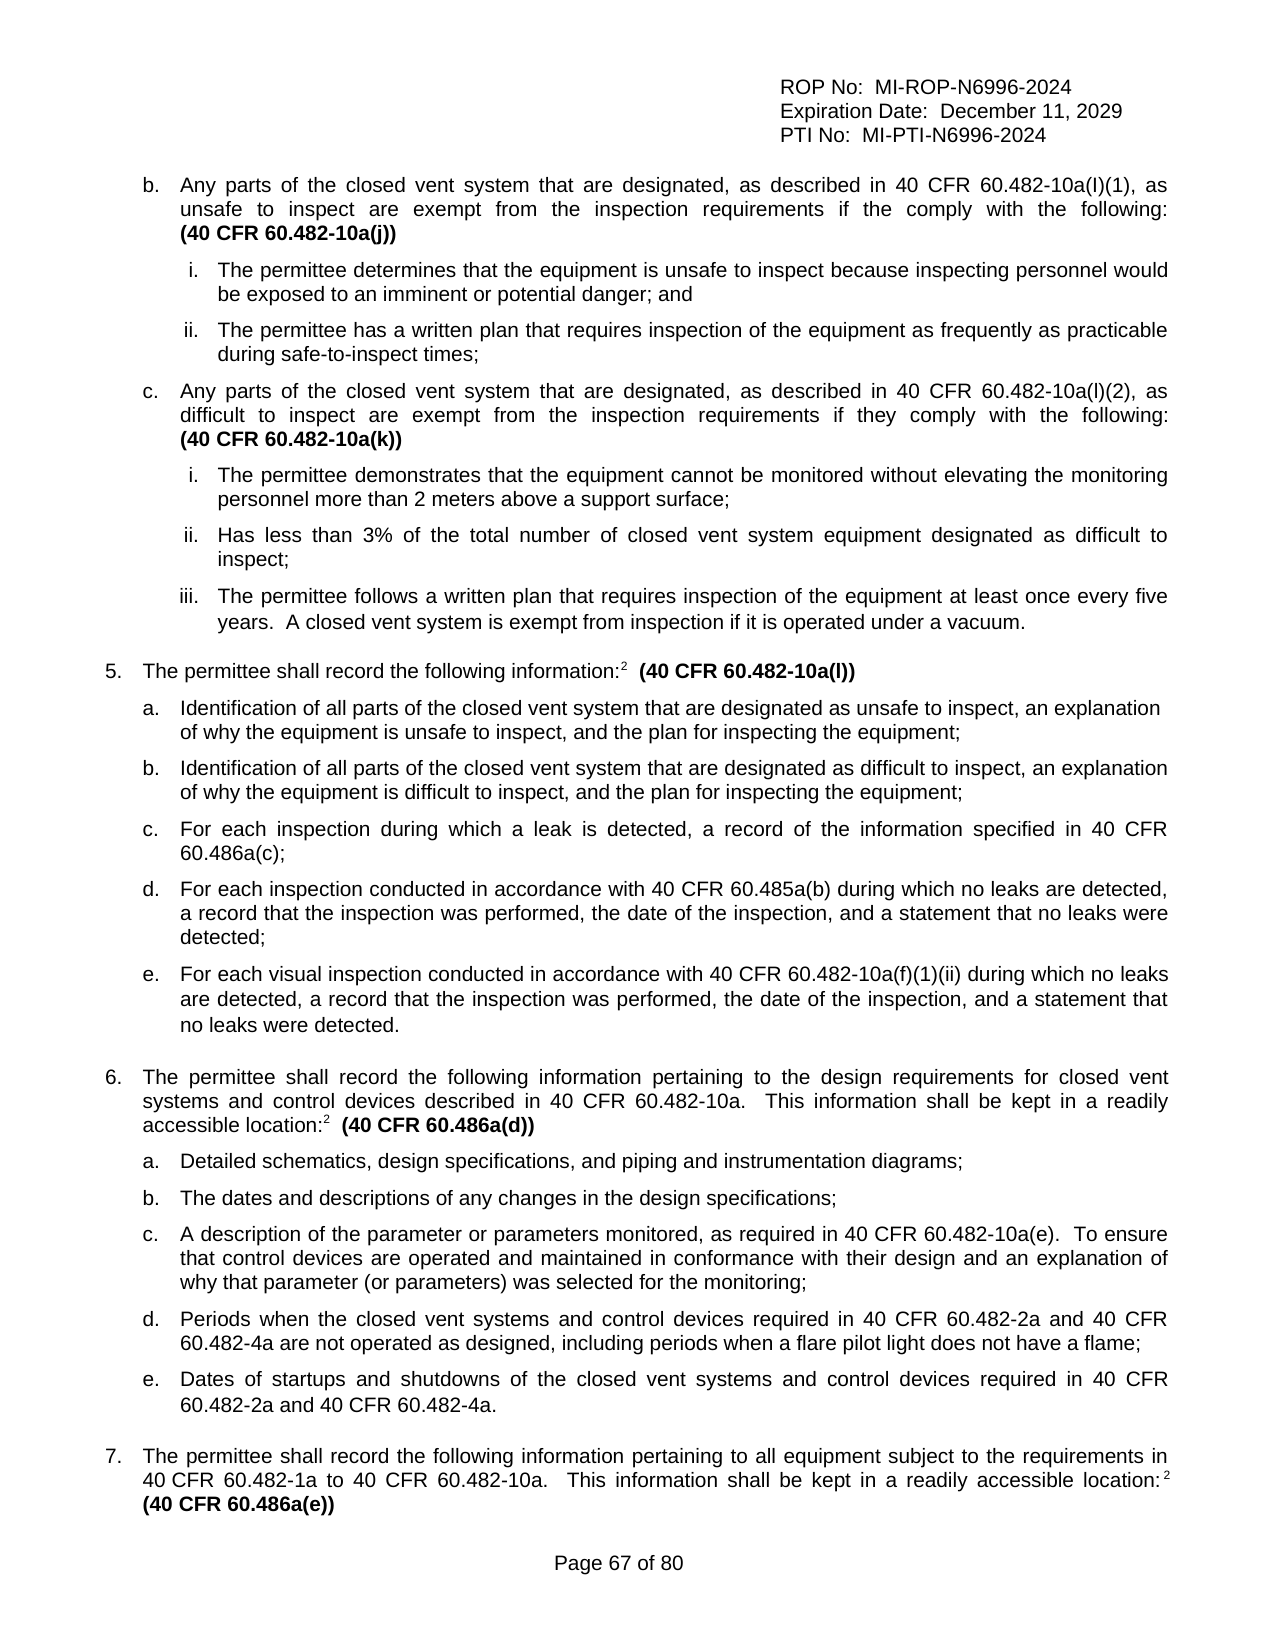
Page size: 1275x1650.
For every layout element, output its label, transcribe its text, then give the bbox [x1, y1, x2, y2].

list A description of the parameter or parameters monitored, as required in 40 CFR 60.482-10a(e). To ensure that control devices are operated and maintained in conformance with their design and an explanation of why that parameter (or parameters) was selected for the monitoring; [142, 1222, 1170, 1294]
list For each inspection during which a leak is detected, a record of the information specified in 40 CFR 60.486a(c); [142, 817, 1170, 864]
list Identification of all parts of the closed vent system that are designated as difficult to inspect, an explanation of why the equipment is difficult to inspect, and the plan for inspecting the equipment; [142, 756, 1170, 804]
list Detailed schematics, design specifications, and piping and instrumentation diagrams; [142, 1149, 1170, 1173]
list Any parts of the closed vent system that are designated, as described in 40 CFR 60.482-10a(I)(1), as unsafe to inspect are exempt from the inspection requirements if the comply with the following: (40 CFR 60.482-10a(j)) [142, 173, 1170, 245]
list The permittee follows a written plan that requires inspection of the equipment at least once every five years. A closed vent system is exempt from inspection if it is operated under a vacuum. [199, 584, 1170, 633]
list The permittee determines that the equipment is unsafe to inspect because inspecting personnel would be exposed to an imminent or potential danger; and [199, 258, 1170, 306]
list Any parts of the closed vent system that are designated, as described in 40 CFR 60.482-10a(l)(2), as difficult to inspect are exempt from the inspection requirements if they comply with the following: (40 CFR 60.482-10a(k)) [142, 378, 1170, 450]
list The permittee shall record the following information:2 (40 CFR 60.482-10a(l)) [105, 659, 1170, 683]
list Has less than 3% of the total number of closed vent system equipment designated as difficult to inspect; [199, 523, 1170, 571]
list The permittee has a written plan that requires inspection of the equipment as frequently as practicable during safe-to-inspect times; [199, 318, 1170, 366]
list For each visual inspection conducted in accordance with 40 CFR 60.482-10a(f)(1)(ii) during which no leaks are detected, a record that the inspection was performed, the date of the inspection, and a statement that no leaks were detected. [142, 961, 1170, 1037]
list Periods when the closed vent systems and control devices required in 40 CFR 60.482-2a and 40 CFR 60.482-4a are not operated as designed, including periods when a flare pilot light does not have a flame; [142, 1306, 1170, 1354]
list Dates of startups and shutdowns of the closed vent systems and control devices required in 40 CFR 60.482-2a and 40 CFR 60.482-4a. [142, 1367, 1170, 1417]
list The permittee shall record the following information pertaining to the design requirements for closed vent systems and control devices described in 40 CFR 60.482-10a. This information shall be kept in a readily accessible location:2 (40 CFR 60.486a(d)) [105, 1065, 1170, 1137]
list The permittee shall record the following information pertaining to all equipment subject to the requirements in 40 CFR 60.482-1a to 40 CFR 60.482-10a. This information shall be kept in a readily accessible location:2 (40 CFR 60.486a(e)) [105, 1444, 1170, 1516]
list The dates and descriptions of any changes in the design specifications; [142, 1186, 1170, 1209]
list Identification of all parts of the closed vent system that are designated as unsafe to inspect, an explanation of why the equipment is unsafe to inspect, and the plan for inspecting the equipment; [142, 696, 1170, 744]
list For each inspection conducted in accordance with 40 CFR 60.485a(b) during which no leaks are detected, a record that the inspection was performed, the date of the inspection, and a statement that no leaks were detected; [142, 877, 1170, 949]
list The permittee demonstrates that the equipment cannot be monitored without elevating the monitoring personnel more than 2 meters above a support surface; [199, 463, 1170, 511]
